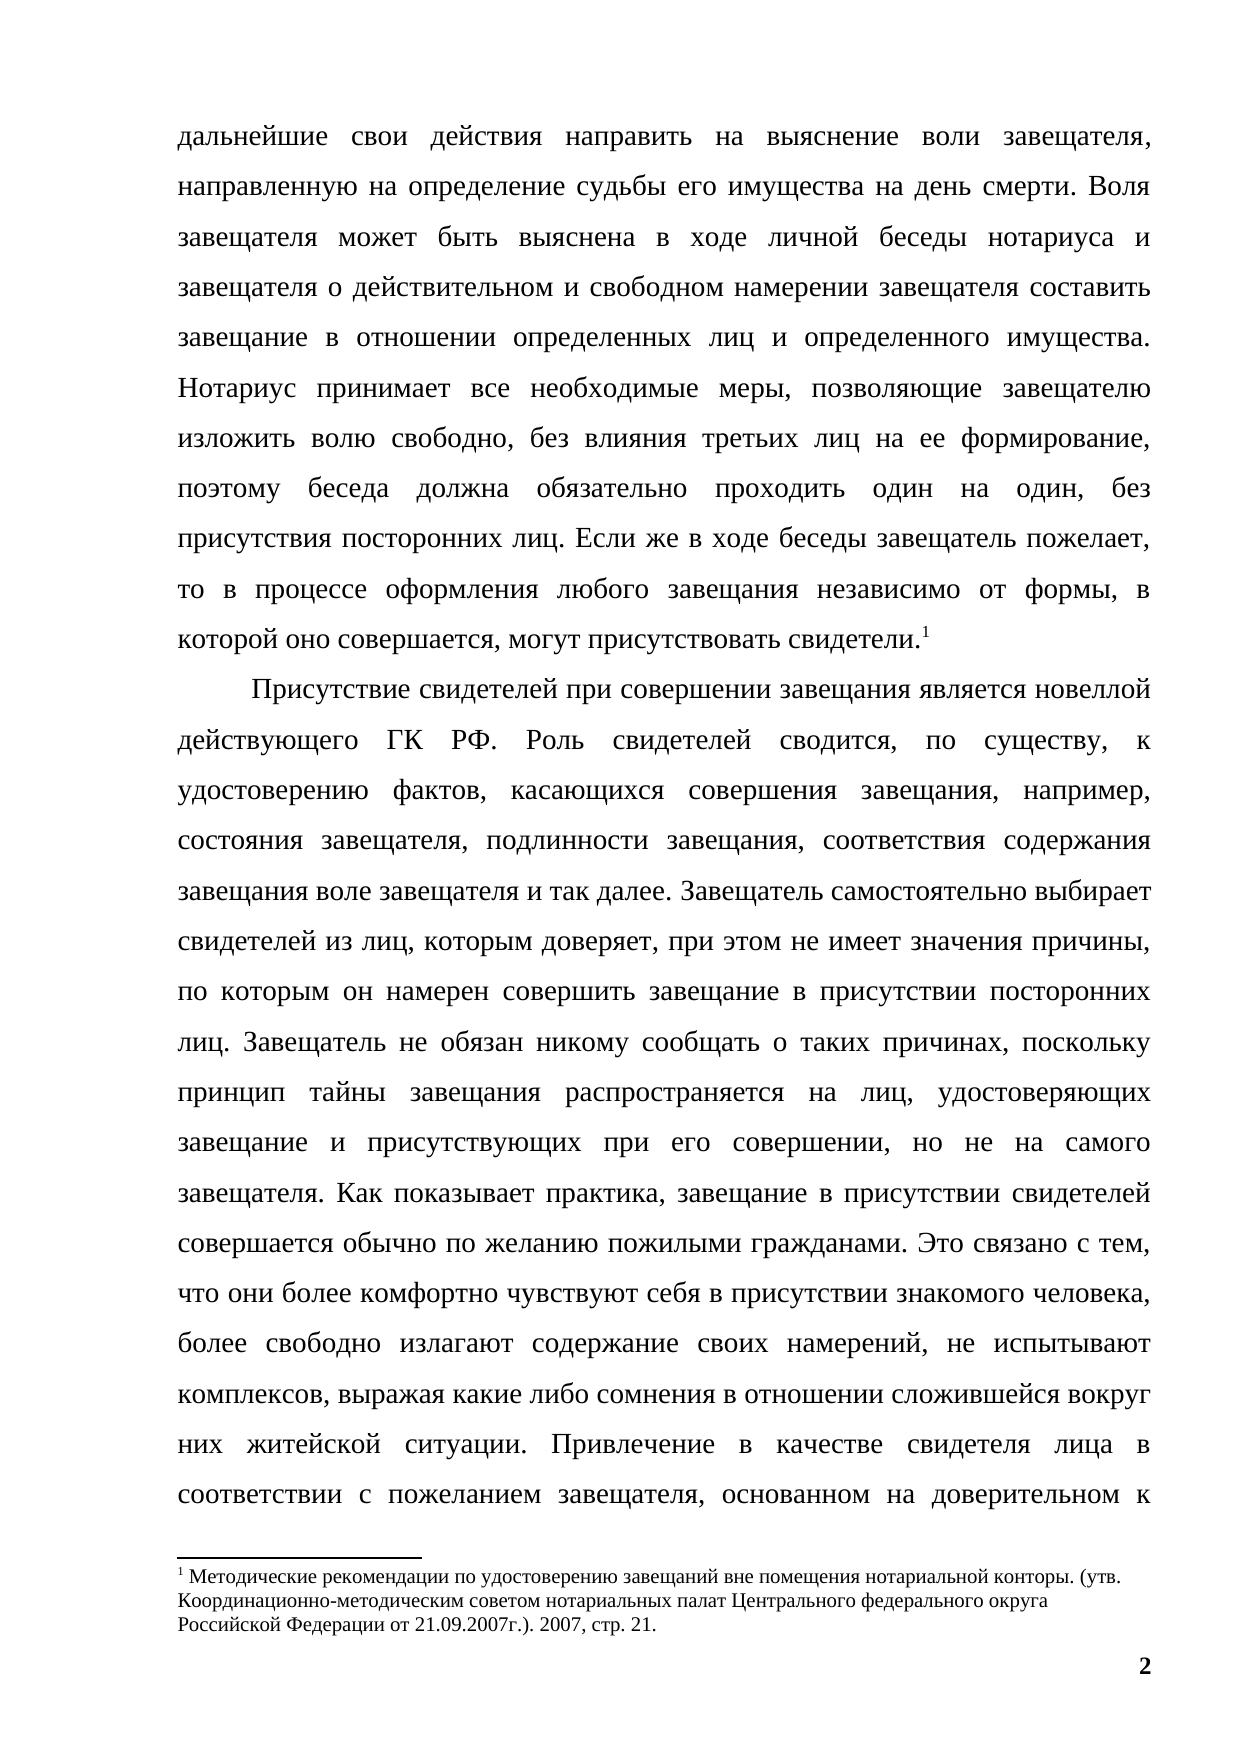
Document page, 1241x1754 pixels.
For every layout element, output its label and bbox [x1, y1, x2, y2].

text [177, 118, 1152, 655]
text [177, 672, 1152, 1510]
